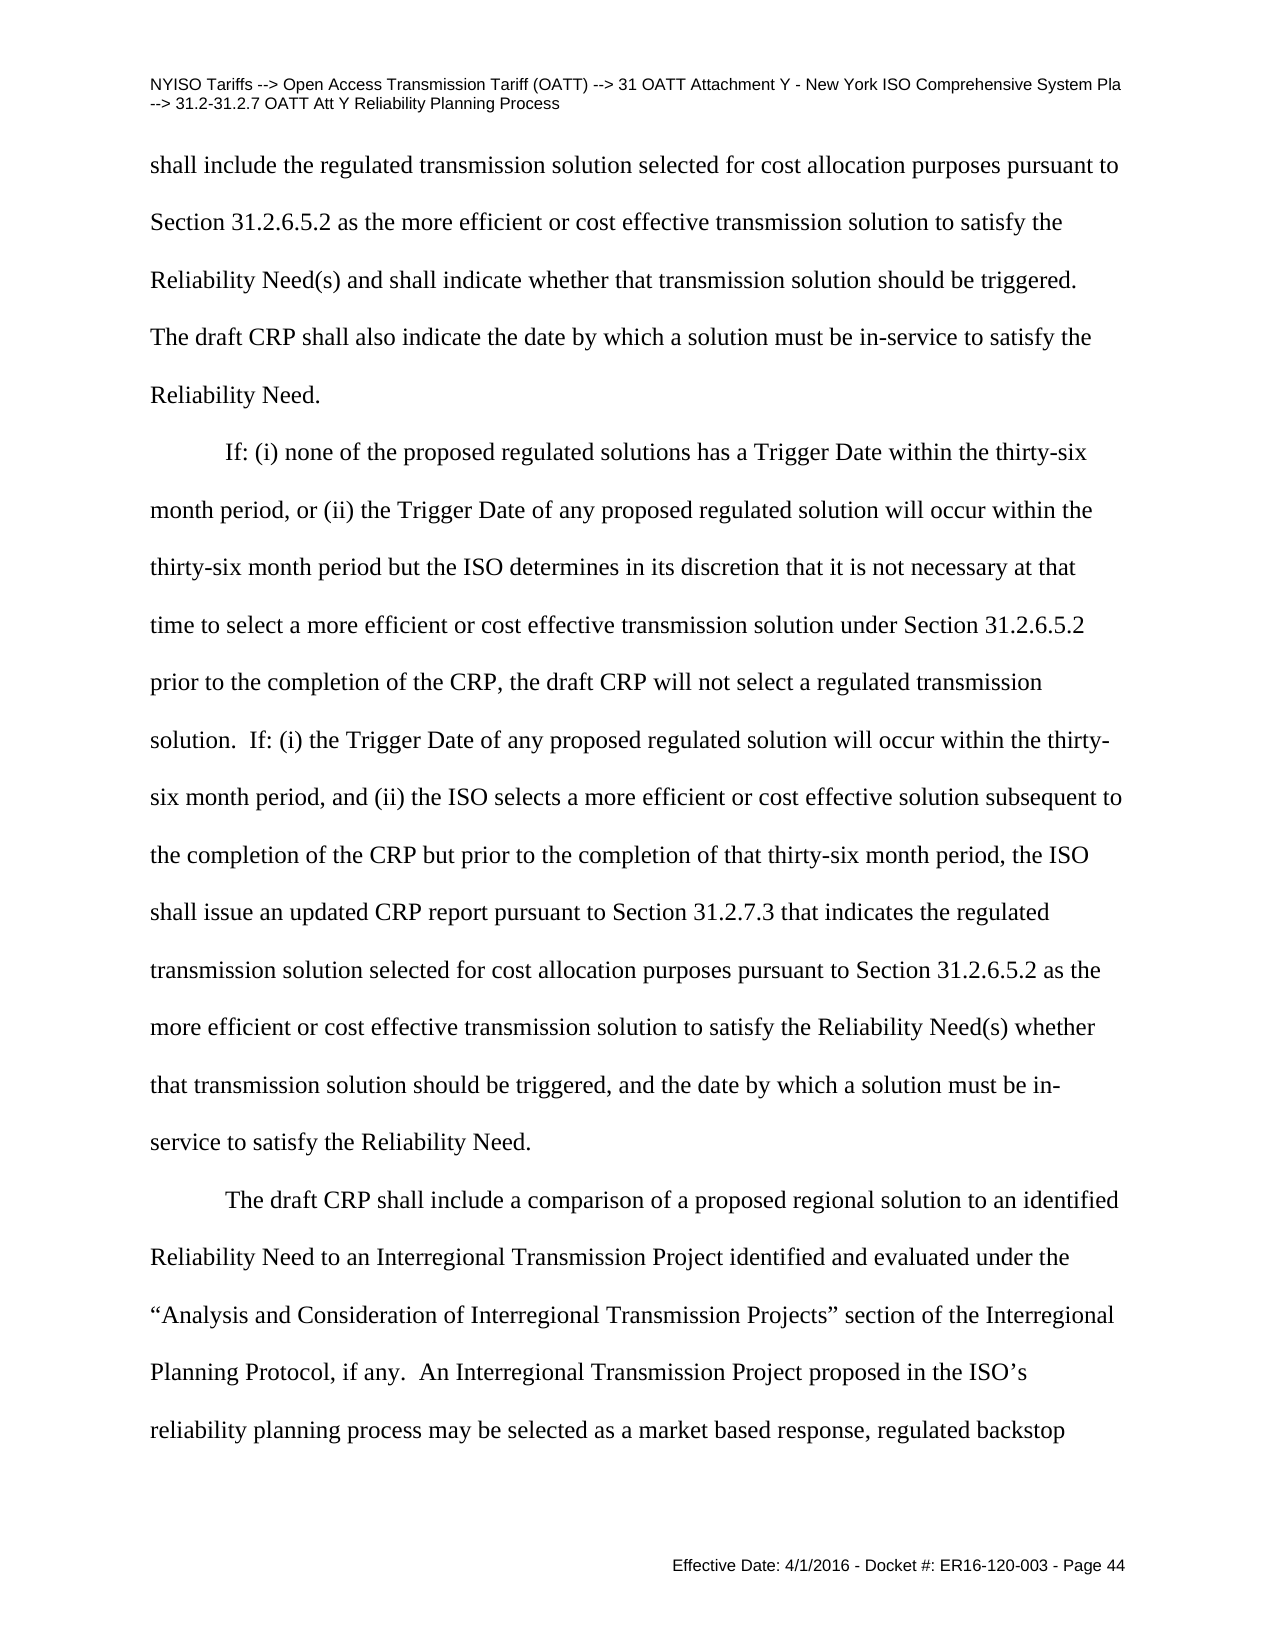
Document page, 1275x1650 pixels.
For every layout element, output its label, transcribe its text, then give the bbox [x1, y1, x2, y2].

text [150, 1185, 1125, 1444]
text If: (i) none of the proposed regulated solutions has a Trigger Date within the thirty-six month period, or (ii) the Trigger Date of any proposed regulated solution will occur within the thirty-six month period but the ISO determines in its discretion that it is not necessary at that time to select a more efficient or cost effective transmission solution under Section 31.2.6.5.2 prior to the completion of the CRP, the draft CRP will not select a regulated transmission solution. If: (i) the Trigger Date of any proposed regulated solution will occur within the thirty-six month period, and (ii) the ISO selects a more efficient or cost effective solution subsequent to the completion of the CRP but prior to the completion of that thirty-six month period, the ISO shall issue an updated CRP report pursuant to Section 31.2.7.3 that indicates the regulated transmission solution selected for cost allocation purposes pursuant to Section 31.2.6.5.2 as the more efficient or cost effective transmission solution to satisfy the Reliability Need(s) whether that transmission solution should be triggered, and the date by which a solution must be in-service to satisfy the Reliability Need. [150, 437, 1125, 1156]
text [150, 150, 1125, 409]
